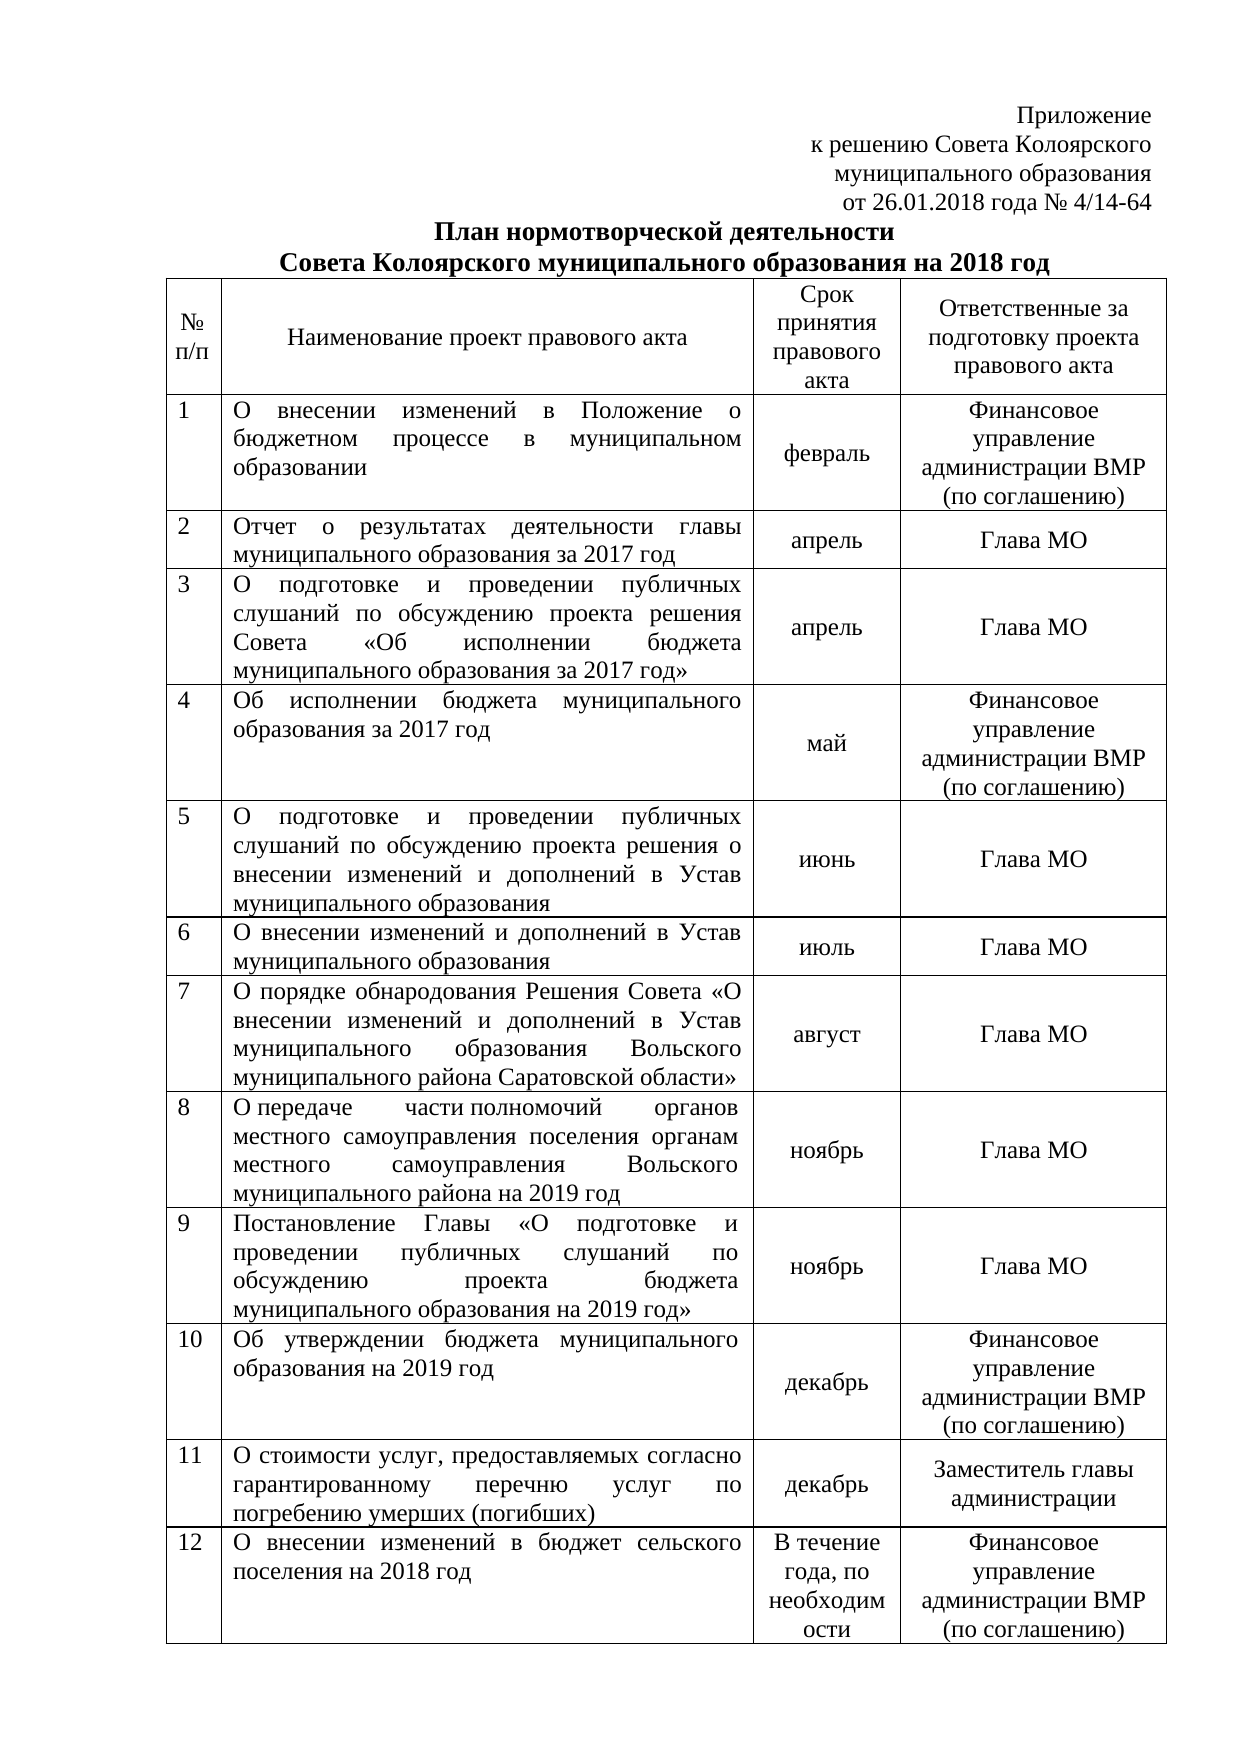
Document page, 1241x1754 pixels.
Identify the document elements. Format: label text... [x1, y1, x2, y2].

table_cell О передаче части полномочий органов местного самоуправления поселения органам местного самоуправления Вольского муниципального района на 2019 год [222, 1092, 753, 1207]
table_cell Финансовое управление администрации ВМР (по соглашению) [901, 395, 1166, 510]
table_cell О стоимости услуг, предоставляемых согласно гарантированному перечню услуг по погребению умерших (погибших) [222, 1440, 753, 1526]
table_cell Глава МО [901, 1208, 1166, 1323]
table_cell 10 [167, 1324, 221, 1439]
table_cell Об утверждении бюджета муниципального образования на 2019 год [222, 1324, 753, 1439]
table_cell Заместитель главы администрации [901, 1440, 1166, 1526]
table_cell О порядке обнародования Решения Совета «О внесении изменений и дополнений в Устав муниципального образования Вольского муниципального района Саратовской области» [222, 976, 753, 1091]
text Совета Колоярского муниципального образования на 2018 год [177, 247, 1152, 278]
table_cell О внесении изменений в Положение о бюджетном процессе в муниципальном образовании [222, 395, 753, 510]
table_cell 6 [167, 918, 221, 975]
table_cell 3 [167, 569, 221, 684]
table_cell Финансовое управление администрации ВМР (по соглашению) [901, 685, 1166, 800]
text муниципального образования [177, 158, 1152, 187]
table_cell 1 [167, 395, 221, 510]
table_cell ноябрь [754, 1092, 900, 1207]
table_cell 4 [167, 685, 221, 800]
text План нормотворческой деятельности [177, 215, 1152, 247]
table_cell О внесении изменений и дополнений в Устав муниципального образования [222, 918, 753, 975]
table_cell Глава МО [901, 801, 1166, 916]
text к решению Совета Колоярского [177, 129, 1152, 158]
table_header Ответственные за подготовку проекта правового акта [901, 279, 1166, 394]
table_cell 5 [167, 801, 221, 916]
table_header Срок принятия правового акта [754, 279, 900, 394]
table_cell Глава МО [901, 918, 1166, 975]
table_cell Финансовое управление администрации ВМР (по соглашению) [901, 1324, 1166, 1439]
table_cell 2 [167, 511, 221, 568]
table_cell август [754, 976, 900, 1091]
table_cell Глава МО [901, 511, 1166, 568]
table_cell декабрь [754, 1324, 900, 1439]
table_cell Отчет о результатах деятельности главы муниципального образования за 2017 год [222, 511, 753, 568]
table_cell 12 [167, 1528, 221, 1642]
table_cell Глава МО [901, 1092, 1166, 1207]
table_cell Финансовое управление администрации ВМР (по соглашению) [901, 1528, 1166, 1642]
table_cell июнь [754, 801, 900, 916]
table_cell 8 [167, 1092, 221, 1207]
table_header № п/п [167, 279, 221, 394]
table_cell Глава МО [901, 976, 1166, 1091]
table_cell ноябрь [754, 1208, 900, 1323]
table_cell 7 [167, 976, 221, 1091]
table_cell 9 [167, 1208, 221, 1323]
table_cell 11 [167, 1440, 221, 1526]
table_header Наименование проект правового акта [222, 279, 753, 394]
table_cell декабрь [754, 1440, 900, 1526]
table_cell апрель [754, 511, 900, 568]
table_cell О внесении изменений в бюджет сельского поселения на 2018 год [222, 1528, 753, 1642]
table_cell В течение года, по необходимости [754, 1528, 900, 1642]
table_cell июль [754, 918, 900, 975]
table_cell Об исполнении бюджета муниципального образования за 2017 год [222, 685, 753, 800]
table_cell Постановление Главы «О подготовке и проведении публичных слушаний по обсуждению проекта бюджета муниципального образования на 2019 год» [222, 1208, 753, 1323]
text от 26.01.2018 года № 4/14-64 [177, 187, 1152, 215]
table_cell апрель [754, 569, 900, 684]
table_cell февраль [754, 395, 900, 510]
table_cell О подготовке и проведении публичных слушаний по обсуждению проекта решения Совета «Об исполнении бюджета муниципального образования за 2017 год» [222, 569, 753, 684]
table_cell О подготовке и проведении публичных слушаний по обсуждению проекта решения о внесении изменений и дополнений в Устав муниципального образования [222, 801, 753, 916]
text Приложение [177, 100, 1152, 129]
table_cell Глава МО [901, 569, 1166, 684]
table_cell май [754, 685, 900, 800]
